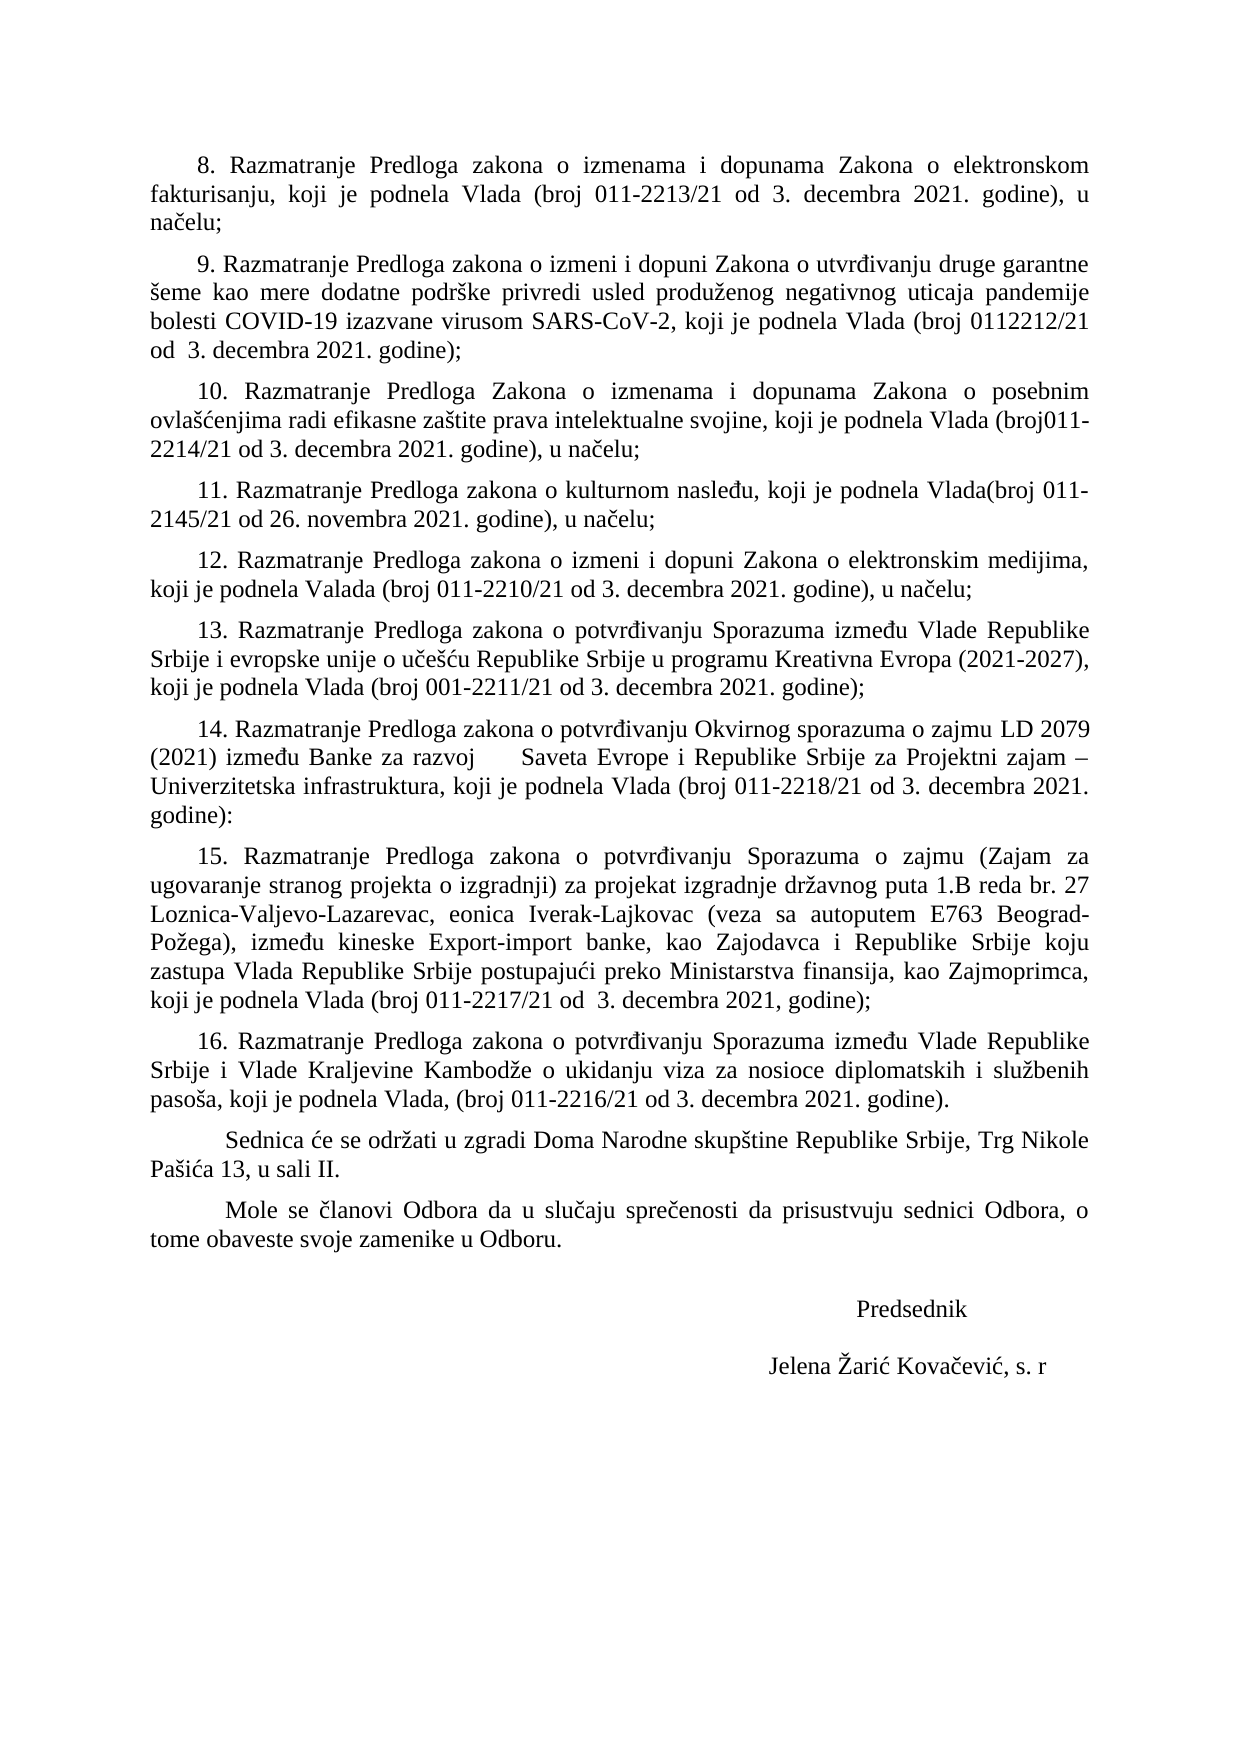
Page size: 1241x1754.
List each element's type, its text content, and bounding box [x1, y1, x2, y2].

text Jelena Žarić Kovačević, s. r [150, 1351, 1090, 1380]
text 8. Razmatranje Predloga zakona o izmenama i dopunama Zakona o elektronskom fakturisanju, koji je podnela Vlada (broj 011-2213/21 od 3. decembra 2021. godine), u načelu; [150, 150, 1090, 236]
text Sednica će se održati u zgradi Doma Narodne skupštine Republike Srbije, Trg Nikole Pašića 13, u sali II. [150, 1125, 1090, 1182]
text 10. Razmatranje Predloga Zakona o izmenama i dopunama Zakona o posebnim ovlašćenjima radi efikasne zaštite prava intelektualne svojine, koji je podnela Vlada (broj011-2214/21 od 3. decembra 2021. godine), u načelu; [150, 376, 1090, 462]
text 12. Razmatranje Predloga zakona o izmeni i dopuni Zakona o elektronskim medijima, koji je podnela Valada (broj 011-2210/21 od 3. decembra 2021. godine), u načelu; [150, 545, 1090, 602]
text 16. Razmatranje Predloga zakona o potvrđivanju Sporazuma između Vlade Republike Srbije i Vlade Kraljevine Kambodže o ukidanju viza za nosioce diplomatskih i službenih pasoša, koji je podnela Vlada, (broj 011-2216/21 od 3. decembra 2021. godine). [150, 1026, 1090, 1112]
text 11. Razmatranje Predloga zakona o kulturnom nasleđu, koji je podnela Vlada(broj 011-2145/21 od 26. novembra 2021. godine), u načelu; [150, 475, 1090, 532]
text 15. Razmatranje Predloga zakona o potvrđivanju Sporazuma o zajmu (Zajam za ugovaranje stranog projekta o izgradnji) za projekat izgradnje državnog puta 1.B reda br. 27 Loznica-Valjevo-Lazarevac, eonica Iverak-Lajkovac (veza sa autoputem E763 Beograd-Požega), između kineske Export-import banke, kao Zajodavca i Republike Srbije koju zastupa Vlada Republike Srbije postupajući preko Ministarstva finansija, kao Zajmoprimca, koji je podnela Vlada (broj 011-2217/21 od 3. decembra 2021, godine); [150, 841, 1090, 1014]
text Mole se članovi Odbora da u slučaju sprečenosti da prisustvuju sednici Odbora, o tome obaveste svoje zamenike u Odboru. [150, 1195, 1090, 1252]
text 9. Razmatranje Predloga zakona o izmeni i dopuni Zakona o utvrđivanju druge garantne šeme kao mere dodatne podrške privredi usled produženog negativnog uticaja pandemije bolesti COVID-19 izazvane virusom SARS-CoV-2, koji je podnela Vlada (broj 0112212/21 od 3. decembra 2021. godine); [150, 249, 1090, 364]
text 14. Razmatranje Predloga zakona o potvrđivanju Okvirnog sporazuma o zajmu LD 2079 (2021) između Banke za razvoj Saveta Evrope i Republike Srbije za Projektni zajam – Univerzitetska infrastruktura, koji je podnela Vlada (broj 011-2218/21 od 3. decembra 2021. godine): [150, 714, 1090, 829]
text 13. Razmatranje Predloga zakona o potvrđivanju Sporazuma između Vlade Republike Srbije i evropske unije o učešću Republike Srbije u programu Kreativna Evropa (2021-2027), koji je podnela Vlada (broj 001-2211/21 od 3. decembra 2021. godine); [150, 615, 1090, 701]
text Predsednik [675, 1294, 1090, 1322]
